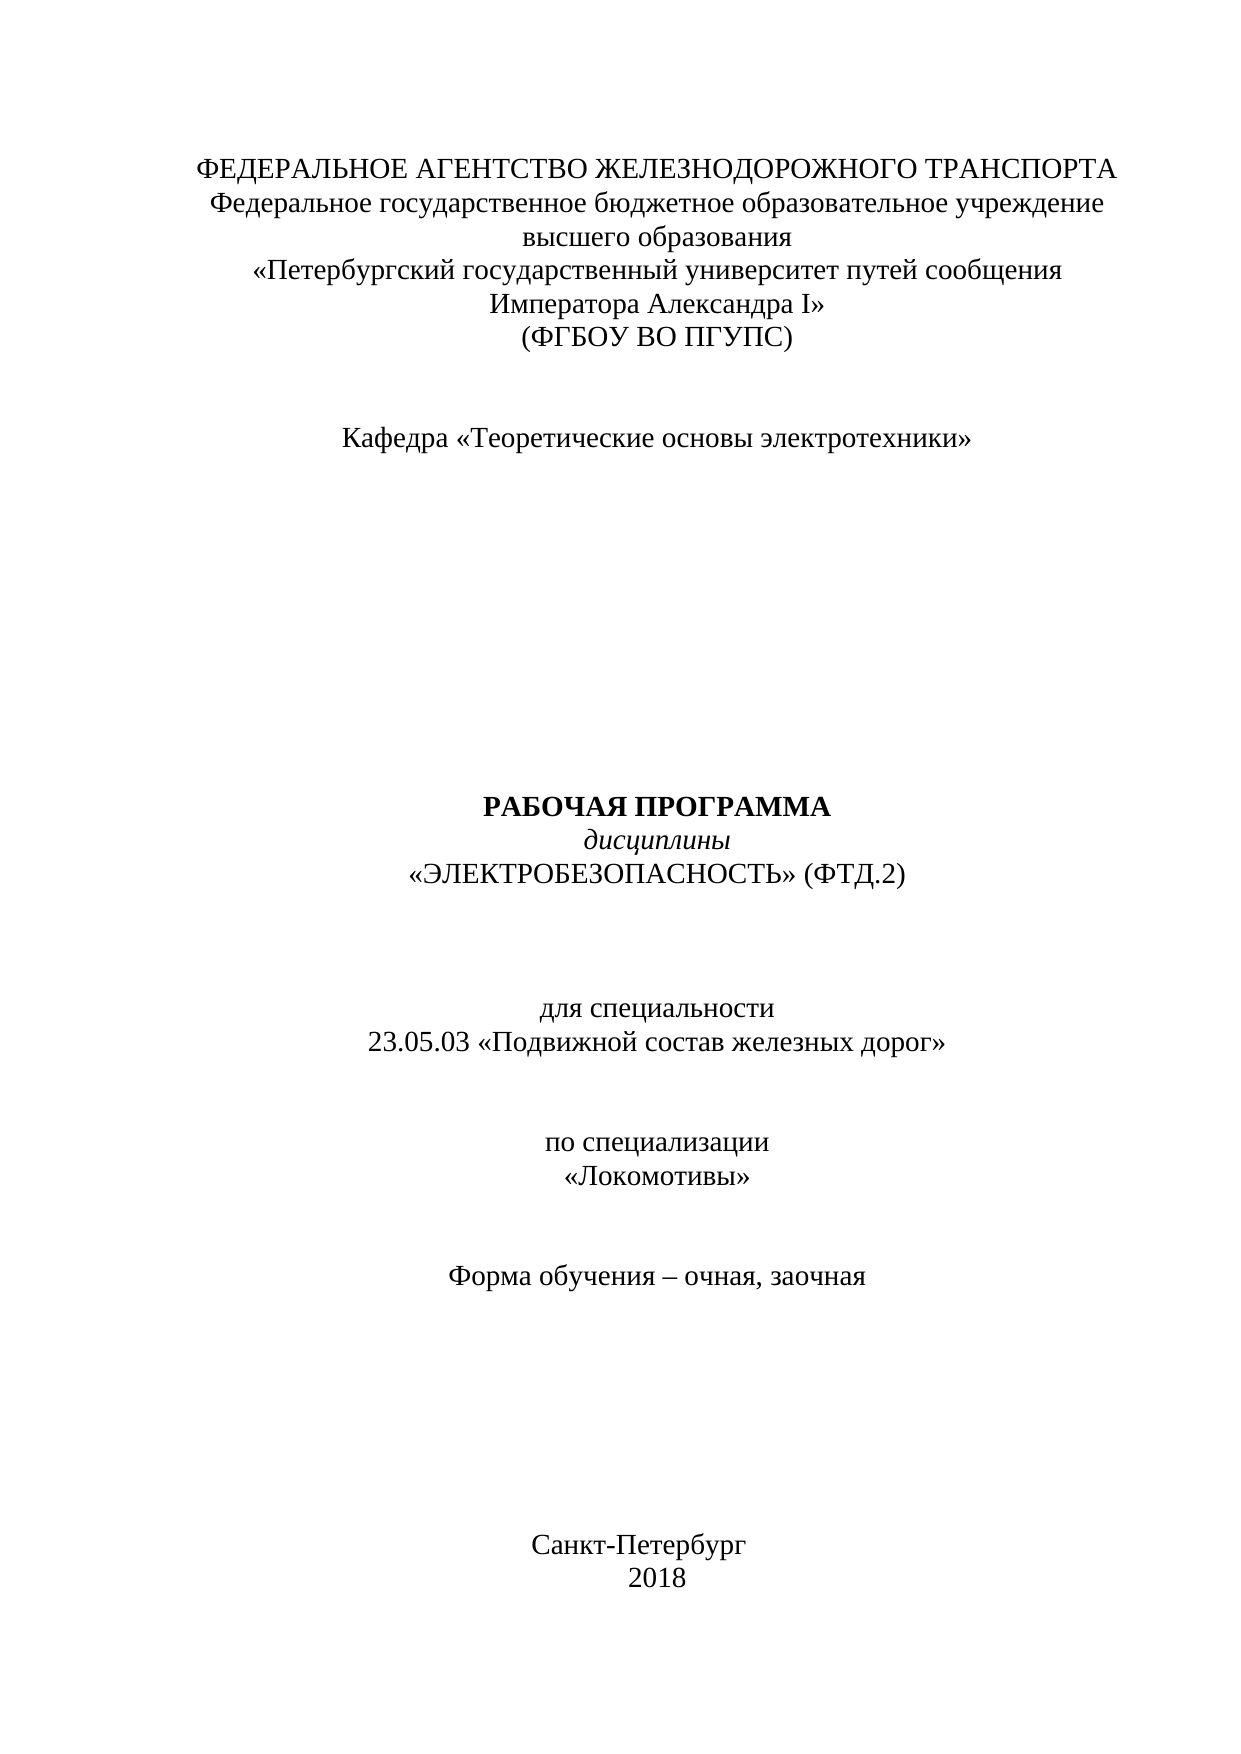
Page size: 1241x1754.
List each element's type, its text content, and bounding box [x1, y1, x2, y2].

text ФЕДЕРАЛЬНОЕ АГЕНТСТВО ЖЕЛЕЗНОДОРОЖНОГО ТРАНСПОРТА [162, 152, 1152, 185]
text для специальности [162, 990, 1152, 1024]
text 23.05.03 «Подвижной состав железных дорог» [162, 1024, 1152, 1057]
text «Локомотивы» [162, 1158, 1152, 1191]
text РАБОЧАЯ ПРОГРАММА [162, 789, 1152, 822]
text «ЭЛЕКТРОБЕЗОПАСНОСТЬ» (ФТД.2) [162, 856, 1152, 889]
text Санкт-Петербург [531, 1527, 1152, 1560]
text (ФГБОУ ВО ПГУПС) [162, 319, 1152, 353]
text Федеральное государственное бюджетное образовательное учреждение [162, 185, 1152, 219]
text Кафедра «Теоретические основы электротехники» [162, 420, 1152, 453]
text высшего образования [162, 219, 1152, 252]
text Форма обучения – очная, заочная [162, 1258, 1152, 1292]
text дисциплины [162, 822, 1152, 856]
text 2018 [162, 1560, 1152, 1594]
text «Петербургский государственный университет путей сообщения [162, 252, 1152, 286]
text по специализации [162, 1124, 1152, 1158]
text Императора Александра I» [162, 286, 1152, 319]
